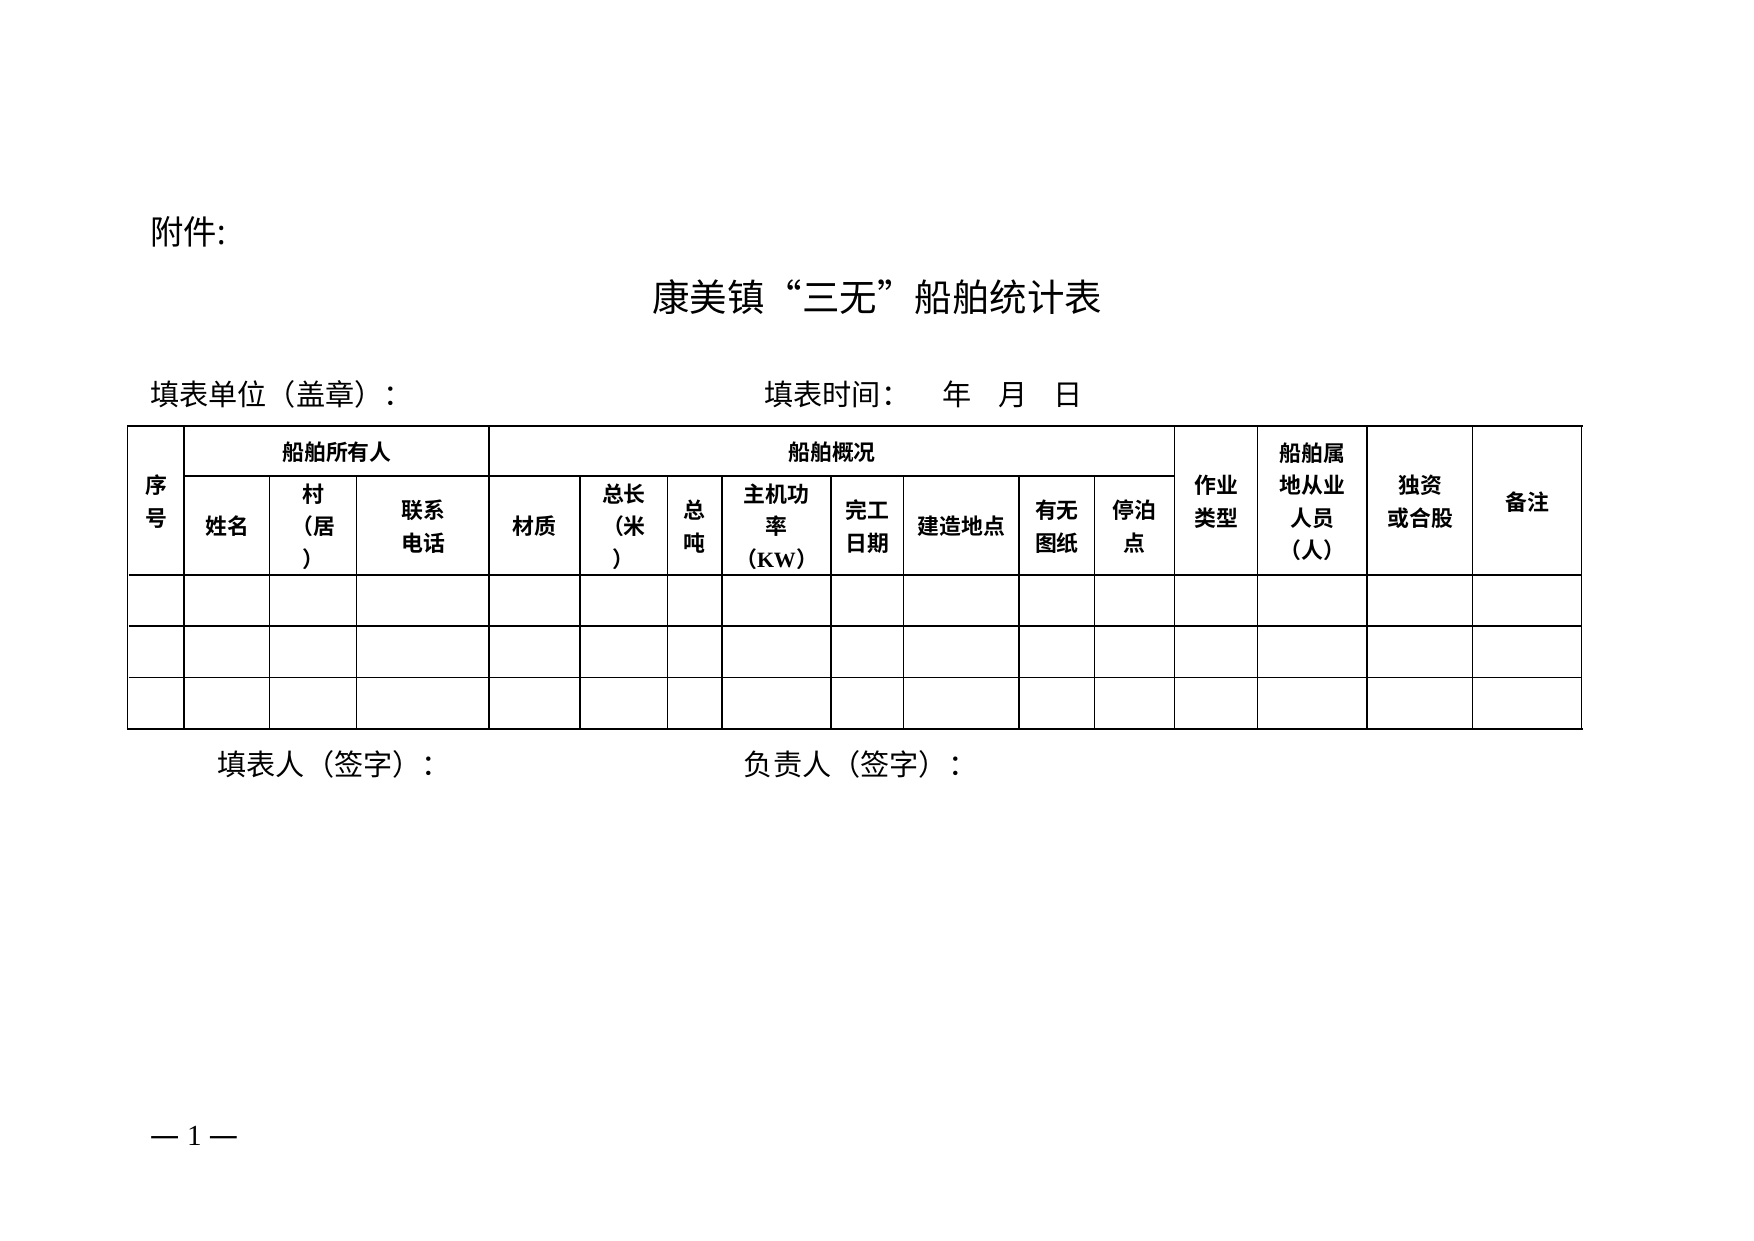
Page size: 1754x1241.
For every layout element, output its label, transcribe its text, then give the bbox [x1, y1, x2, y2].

table_header 船舶所有人 [185, 427, 488, 475]
table_cell [1368, 576, 1472, 625]
table_cell [270, 627, 356, 677]
table_cell [128, 678, 183, 728]
text 附件: [150, 198, 1604, 263]
table_cell [581, 678, 667, 728]
table_cell [1368, 678, 1472, 728]
table_cell [270, 678, 356, 728]
table_header 船舶概况 [490, 427, 1174, 475]
table_cell 总吨 [668, 477, 721, 574]
table_cell [1258, 627, 1366, 677]
text 康美镇“三无”船舶统计表 [150, 263, 1604, 328]
table_cell [832, 576, 903, 625]
text 填表单位（盖章）： 填表时间： 年 月 日 [150, 360, 1604, 425]
table_cell [668, 678, 721, 728]
table_cell [357, 627, 488, 677]
table_cell [581, 627, 667, 677]
table_cell [185, 627, 269, 677]
table_cell 建造地点 [904, 477, 1018, 574]
table_cell [1473, 678, 1581, 728]
table_cell 有无 图纸 [1020, 477, 1094, 574]
table_cell [581, 576, 667, 625]
table_cell [1368, 627, 1472, 677]
table_cell [1175, 678, 1257, 728]
table_cell [668, 627, 721, 677]
table_header 独资 或合股 [1368, 427, 1472, 574]
table_header 船舶属地从业人员（人） [1258, 427, 1366, 574]
table_cell [723, 576, 830, 625]
table_header 作业 类型 [1175, 427, 1257, 574]
table_cell [1095, 627, 1174, 677]
table_cell [490, 576, 579, 625]
text 填表人（签字）： 负责人（签字）： [150, 730, 1604, 795]
table_cell [1020, 627, 1094, 677]
table_cell 主机功率 （KW） [723, 477, 830, 574]
table_cell 联系 电话 [357, 477, 488, 574]
table_cell [723, 678, 830, 728]
table_cell [185, 576, 269, 625]
table_cell [1258, 576, 1366, 625]
table_cell [128, 575, 183, 625]
table_cell 姓名 [185, 477, 269, 574]
table_cell 材质 [490, 477, 579, 574]
table_cell [1095, 576, 1174, 625]
table_cell [1095, 678, 1174, 728]
table_cell [1020, 576, 1094, 625]
table_cell [1175, 627, 1257, 677]
table_cell [1175, 576, 1257, 625]
table_cell 完工日期 [832, 477, 903, 574]
table_cell [723, 627, 830, 677]
table_header 序号 [128, 427, 183, 574]
table_cell [1258, 678, 1366, 728]
table_cell [904, 627, 1018, 677]
table_cell [832, 678, 903, 728]
table_cell 村（居） [270, 477, 356, 574]
table_cell 停泊点 [1095, 477, 1174, 574]
table_cell [668, 576, 721, 625]
table_cell [185, 678, 269, 728]
table_cell [128, 626, 183, 677]
table_cell 总长 （米） [581, 477, 667, 574]
table_cell [490, 678, 579, 728]
table_cell [904, 576, 1018, 625]
table_cell [1473, 576, 1581, 625]
table_cell [357, 678, 488, 728]
table_cell [490, 627, 579, 677]
table_header 备注 [1473, 427, 1581, 574]
table_cell [1473, 627, 1581, 677]
table_cell [832, 627, 903, 677]
table_cell [1020, 678, 1094, 728]
table_cell [357, 576, 488, 625]
table_cell [270, 576, 356, 625]
table_cell [904, 678, 1018, 728]
